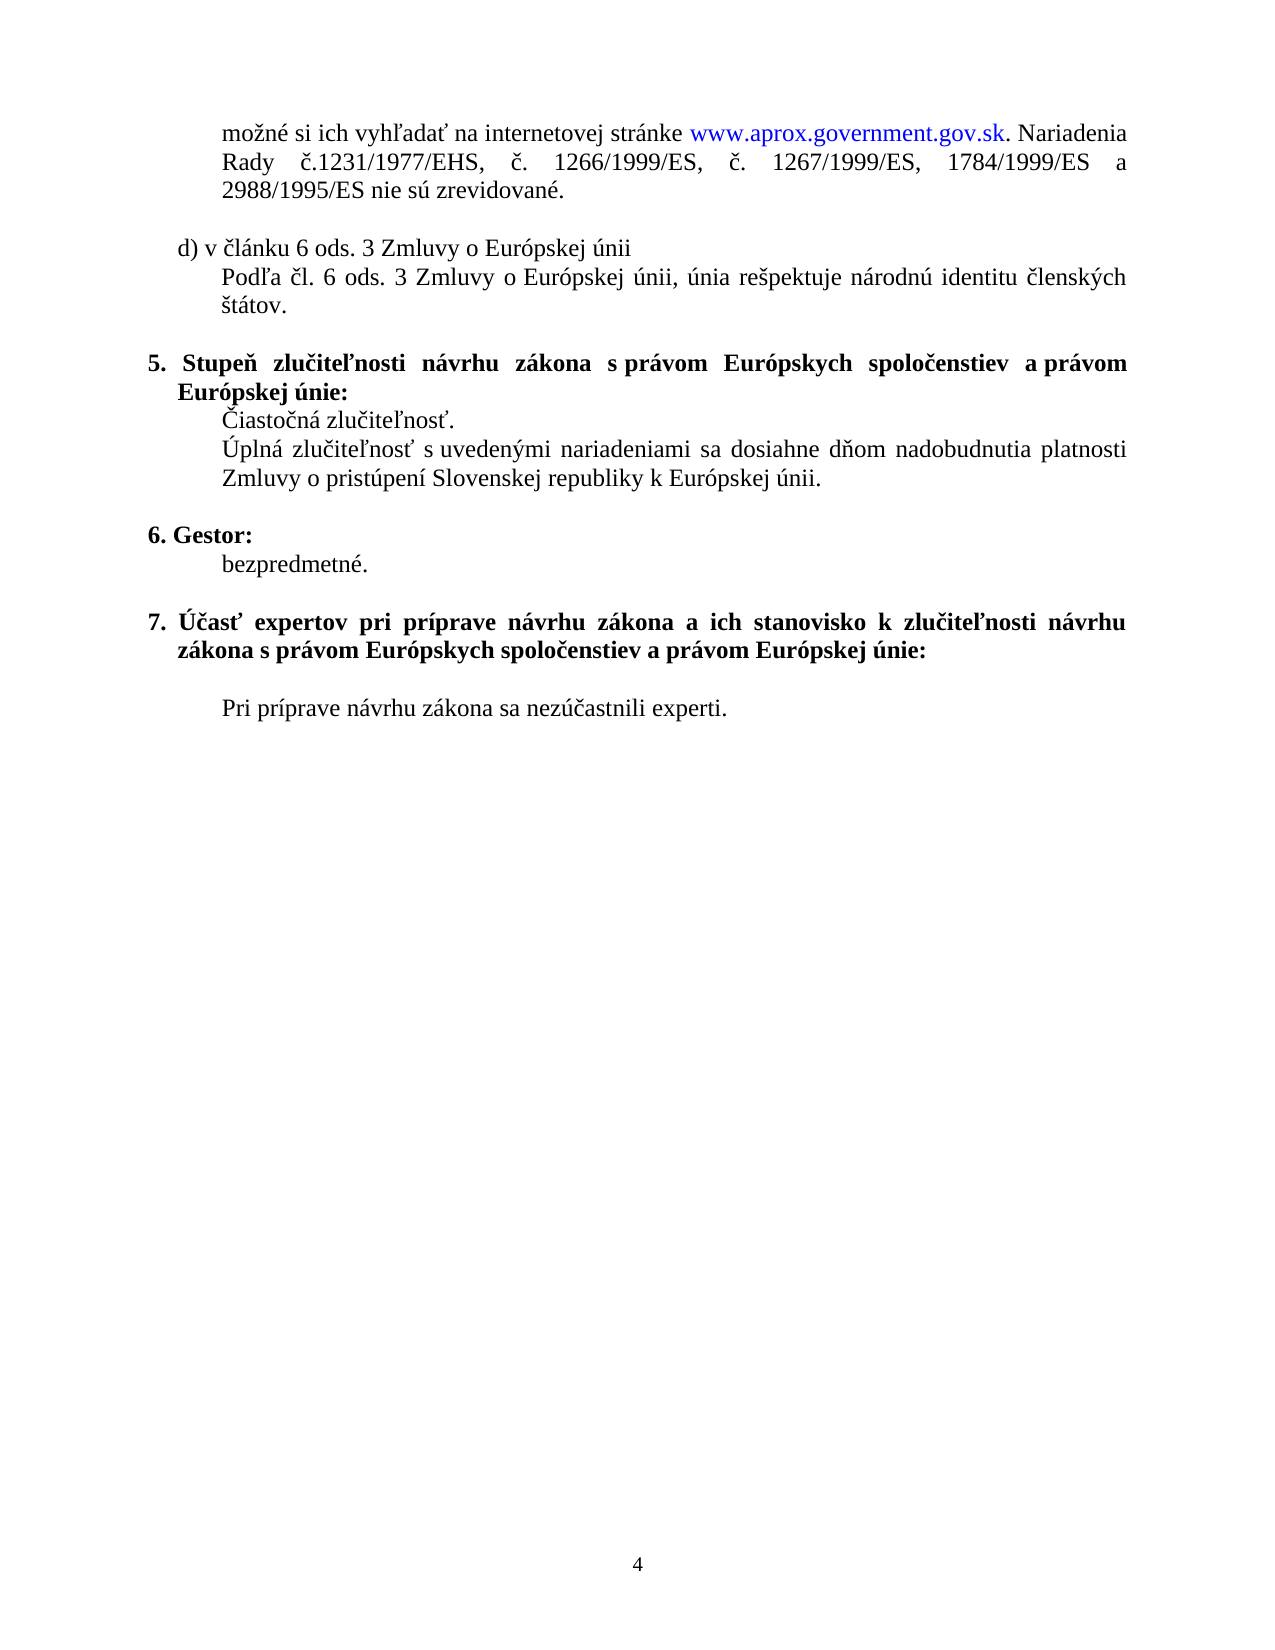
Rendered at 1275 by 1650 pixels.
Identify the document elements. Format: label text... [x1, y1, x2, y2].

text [177, 118, 1127, 204]
text Pri príprave návrhu zákona sa nezúčastnili experti. [148, 693, 1127, 722]
text 5. Stupeň zlučiteľnosti návrhu zákona s právom Európskych spoločenstiev a právom Európskej únie: [148, 348, 1127, 406]
text Podľa čl. 6 ods. 3 Zmluvy o Európskej únii, únia rešpektuje národnú identitu členských štátov. [221, 262, 1127, 319]
text 7. Účasť expertov pri príprave návrhu zákona a ich stanovisko k zlučiteľnosti návrhu zákona s právom Európskych spoločenstiev a právom Európskej únie: [148, 607, 1127, 664]
text Čiastočná zlučiteľnosť. [148, 406, 1127, 434]
text 6. Gestor: [148, 521, 1127, 549]
text bezpredmetné. [148, 549, 1127, 578]
text Úplná zlučiteľnosť s uvedenými nariadeniami sa dosiahne dňom nadobudnutia platnosti Zmluvy o pristúpení Slovenskej republiky k Európskej únii. [222, 434, 1127, 492]
text d) v článku 6 ods. 3 Zmluvy o Európskej únii [177, 233, 1127, 262]
